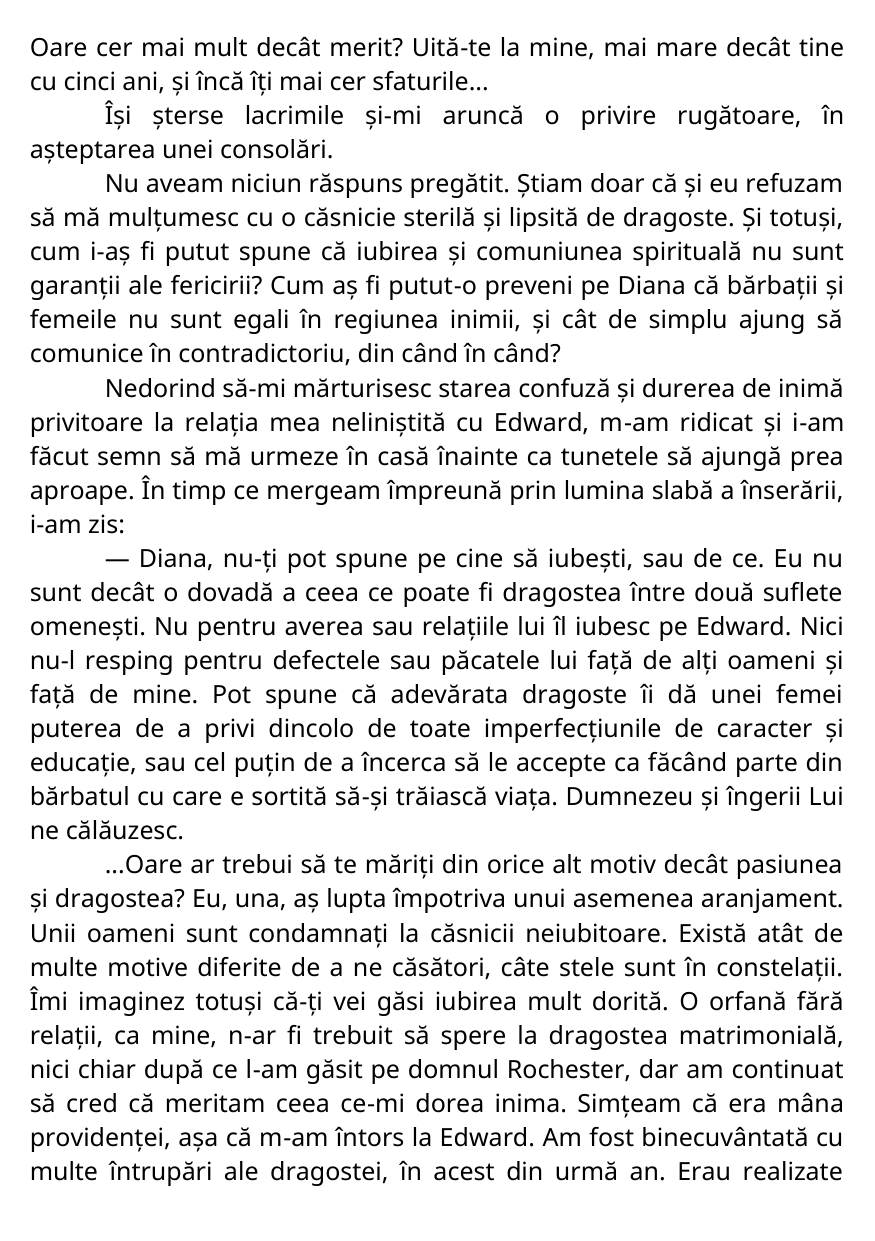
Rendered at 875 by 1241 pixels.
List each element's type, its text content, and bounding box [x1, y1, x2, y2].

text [29, 29, 844, 98]
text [29, 847, 844, 1188]
text Nu aveam niciun răspuns pregătit. Ştiam doar că şi eu refuzam să mă mulţumesc cu o căsnicie sterilă şi lipsită de dragoste. Şi totuşi, cum i-aş fi putut spune că iubirea şi comuniunea spirituală nu sunt garanţii ale fericirii? Cum aş fi putut-o preveni pe Diana că bărbaţii şi femeile nu sunt egali în regiunea inimii, şi cât de simplu ajung să comunice în contradictoriu, din când în când? [29, 166, 844, 370]
text Nedorind să-mi mărturisesc starea confuză şi durerea de inimă privitoare la relaţia mea neliniştită cu Edward, m-am ridicat şi i-am făcut semn să mă urmeze în casă înainte ca tunetele să ajungă prea aproape. În timp ce mergeam împreună prin lumina slabă a înserării, i-am zis: [29, 370, 844, 541]
text — Diana, nu-ţi pot spune pe cine să iubeşti, sau de ce. Eu nu sunt decât o dovadă a ceea ce poate fi dragostea între două suflete omeneşti. Nu pentru averea sau relaţiile lui îl iubesc pe Edward. Nici nu-l resping pentru defectele sau păcatele lui faţă de alţi oameni şi faţă de mine. Pot spune că adevărata dragoste îi dă unei femei puterea de a privi dincolo de toate imperfecţiunile de caracter şi educaţie, sau cel puţin de a încerca să le accepte ca făcând parte din bărbatul cu care e sortită să-şi trăiască viaţa. Dumnezeu şi îngerii Lui ne călăuzesc. [29, 541, 844, 847]
text Îşi şterse lacrimile şi-mi aruncă o privire rugătoare, în aşteptarea unei consolări. [29, 98, 844, 166]
